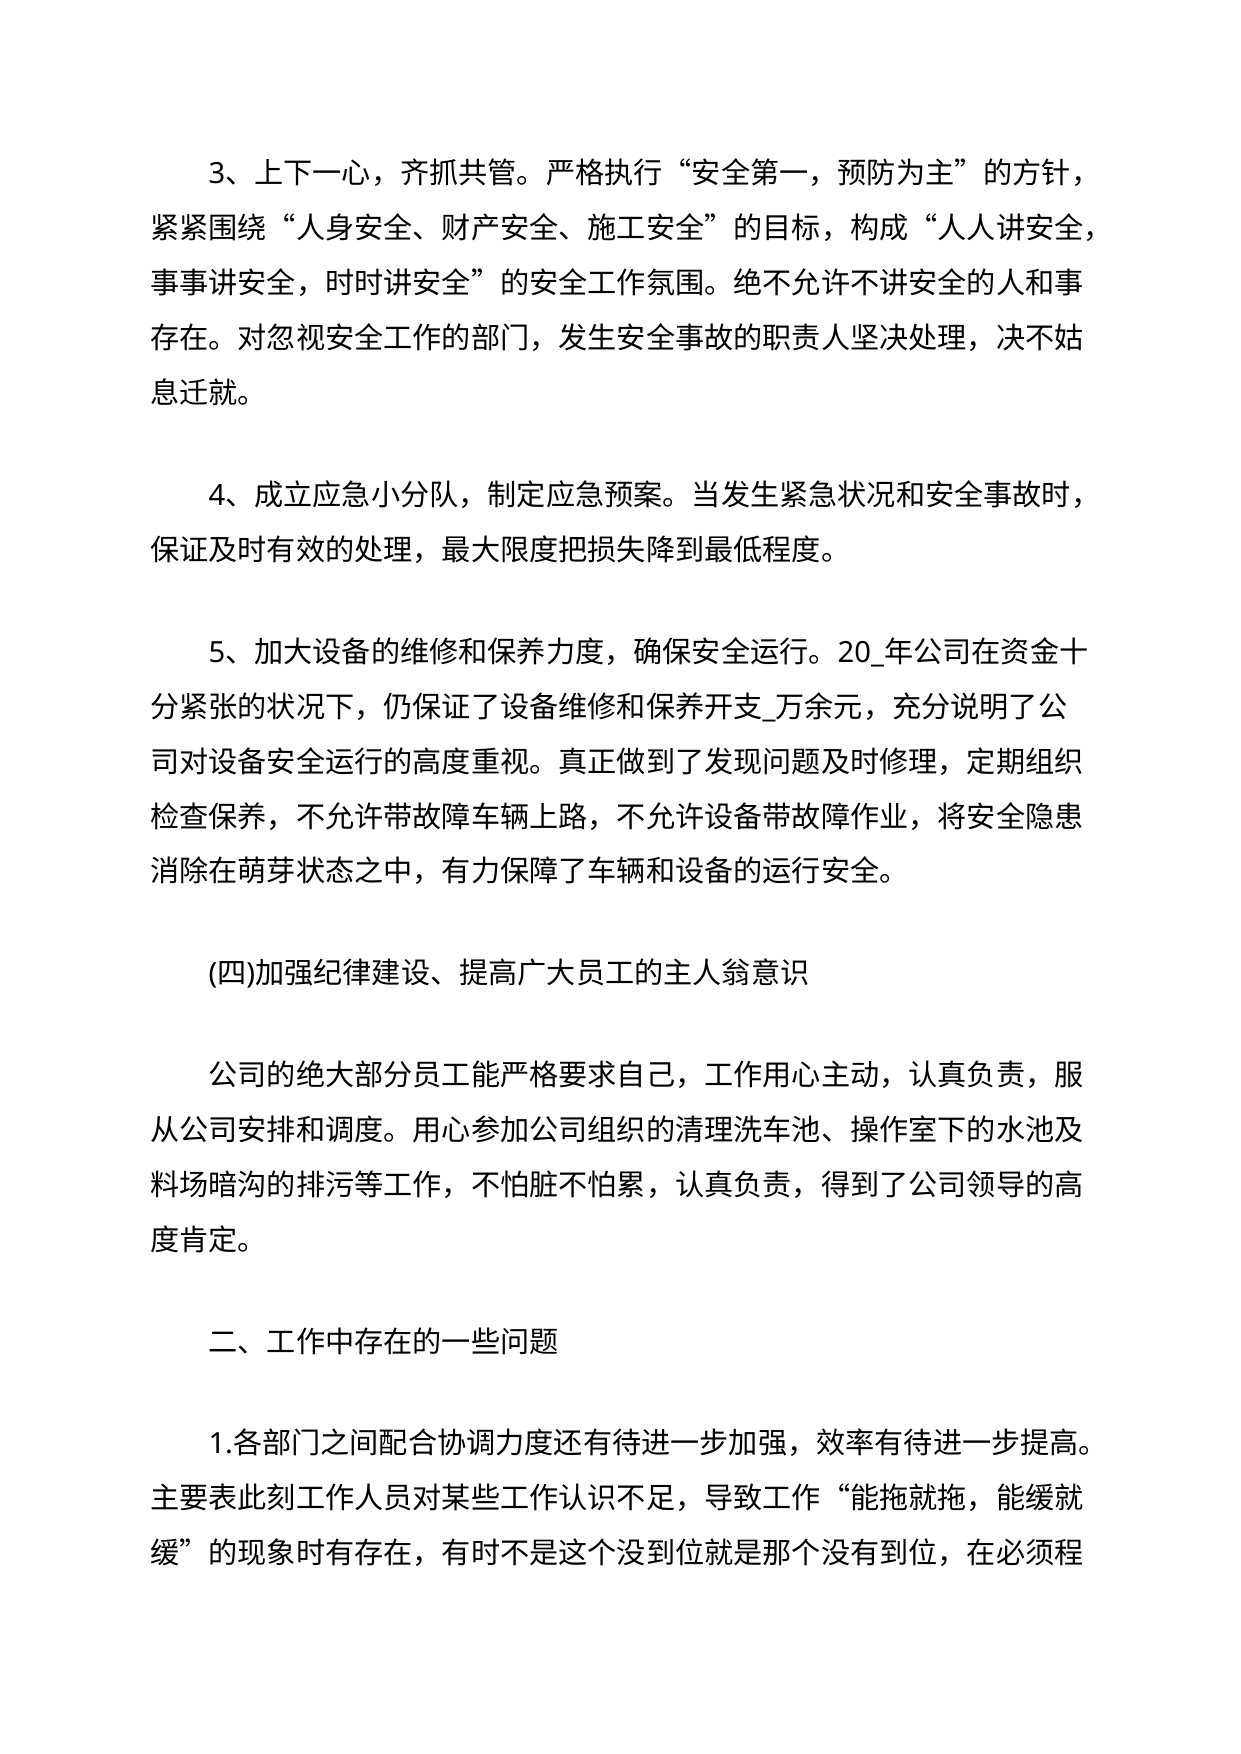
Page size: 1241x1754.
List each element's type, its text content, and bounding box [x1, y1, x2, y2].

text 3、上下一心，齐抓共管。严格执行“安全第一，预防为主”的方针，紧紧围绕“人身安全、财产安全、施工安全”的目标，构成“人人讲安全，事事讲安全，时时讲安全”的安全工作氛围。绝不允许不讲安全的人和事存在。对忽视安全工作的部门，发生安全事故的职责人坚决处理，决不姑息迁就。 [150, 150, 1090, 412]
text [150, 1420, 1090, 1572]
text (四)加强纪律建设、提高广大员工的主人翁意识 [150, 950, 1090, 992]
text 5、加大设备的维修和保养力度，确保安全运行。20_年公司在资金十分紧张的状况下，仍保证了设备维修和保养开支_万余元，充分说明了公司对设备安全运行的高度重视。真正做到了发现问题及时修理，定期组织检查保养，不允许带故障车辆上路，不允许设备带故障作业，将安全隐患消除在萌芽状态之中，有力保障了车辆和设备的运行安全。 [150, 628, 1090, 890]
text 公司的绝大部分员工能严格要求自己，工作用心主动，认真负责，服从公司安排和调度。用心参加公司组织的清理洗车池、操作室下的水池及料场暗沟的排污等工作，不怕脏不怕累，认真负责，得到了公司领导的高度肯定。 [150, 1052, 1090, 1259]
text 二、工作中存在的一些问题 [150, 1318, 1090, 1361]
text 4、成立应急小分队，制定应急预案。当发生紧急状况和安全事故时，保证及时有效的处理，最大限度把损失降到最低程度。 [150, 471, 1090, 569]
